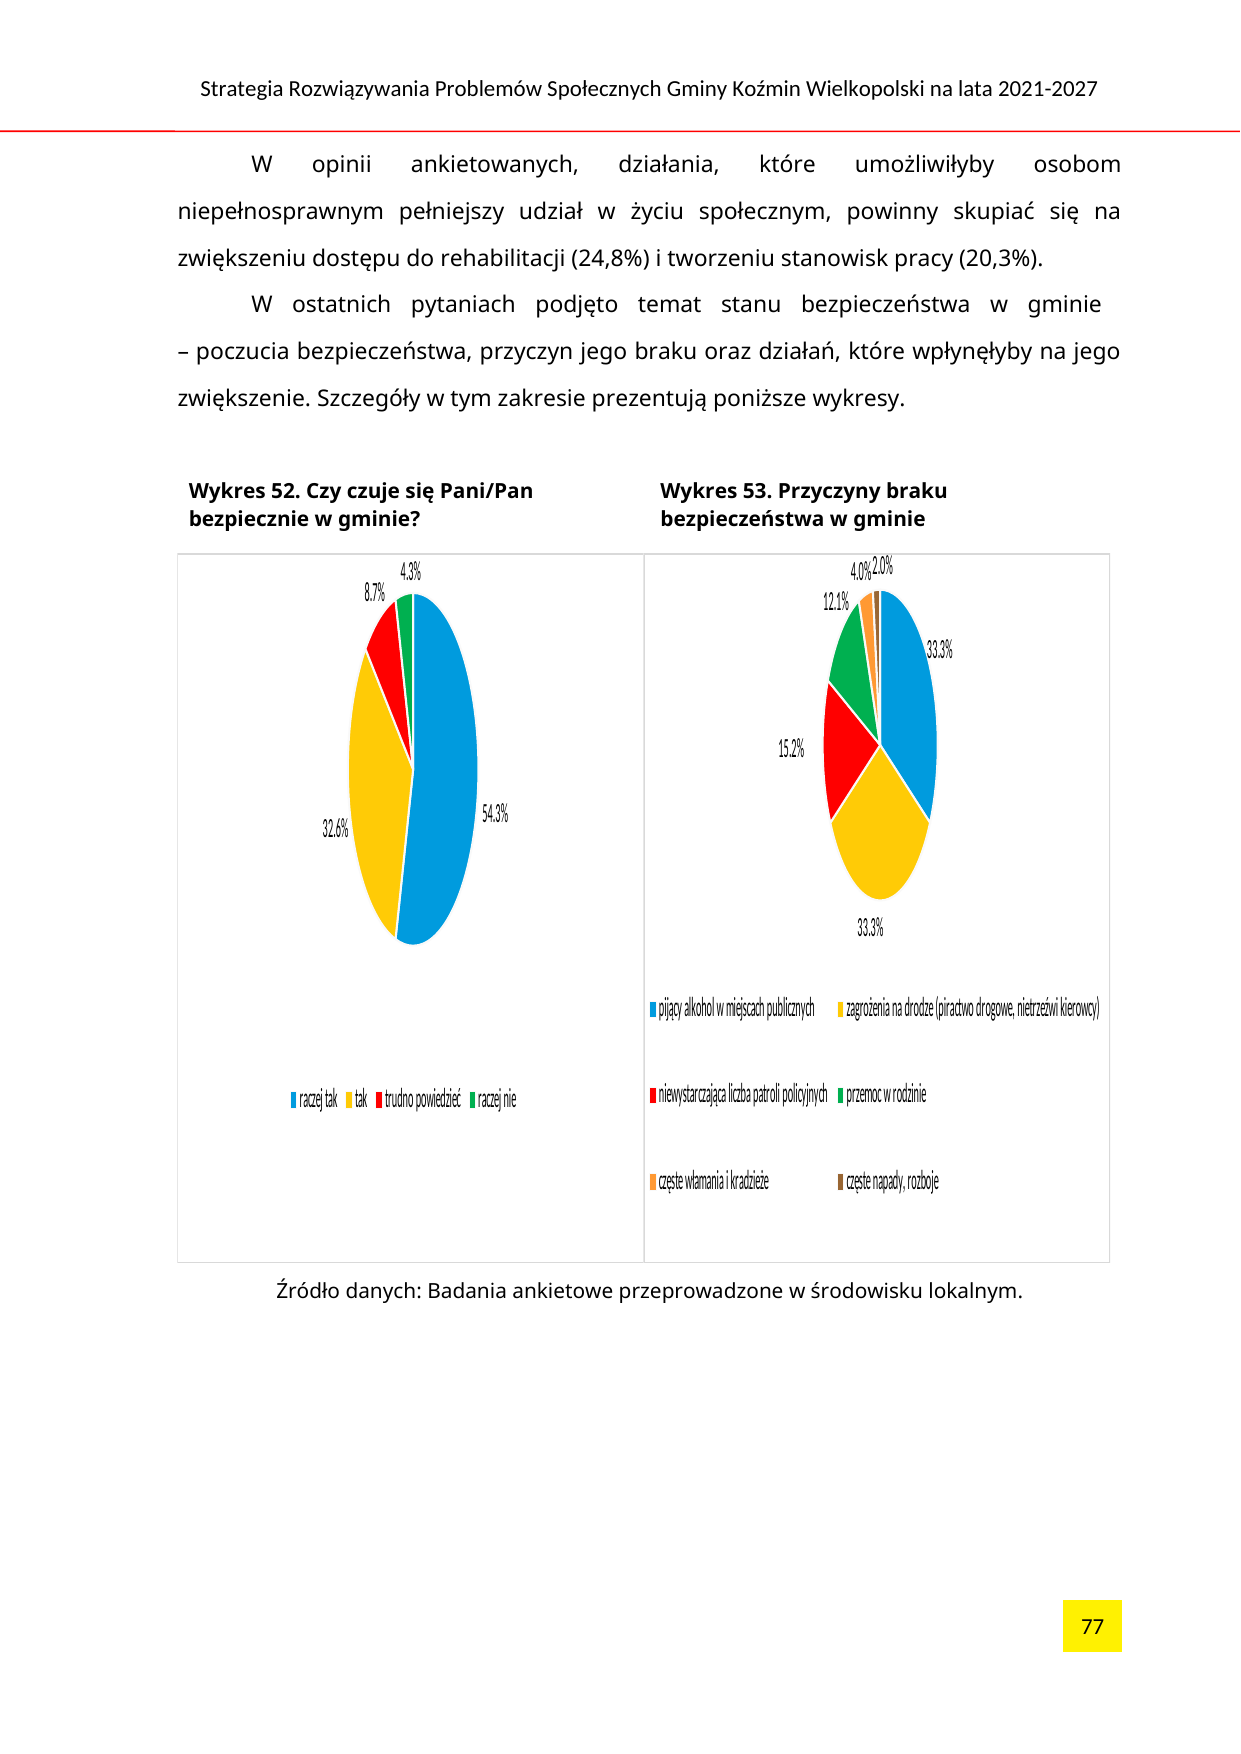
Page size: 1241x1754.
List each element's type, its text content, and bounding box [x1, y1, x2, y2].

table_header Wykres 53. Przyczyny braku bezpieczeństwa w gminie [649, 476, 1122, 554]
text W ostatnich pytaniach podjęto temat stanu bezpieczeństwa w gminie – poczucia bezpieczeństwa, przyczyn jego braku oraz działań, które wpłynęłyby na jego zwiększenie. Szczegóły w tym zakresie prezentują poniższe wykresy. [177, 288, 1122, 413]
table_header Wykres 52. Czy czuje się Pani/Pan bezpiecznie w gminie? [177, 476, 649, 553]
text Źródło danych: Badania ankietowe przeprowadzone w środowisku lokalnym. [177, 1277, 1122, 1305]
text W opinii ankietowanych, działania, które umożliwiłyby osobom niepełnosprawnym pełniejszy udział w życiu społecznym, powinny skupiać się na zwiększeniu dostępu do rehabilitacji (24,8%) i tworzeniu stanowisk pracy (20,3%). [177, 148, 1122, 273]
